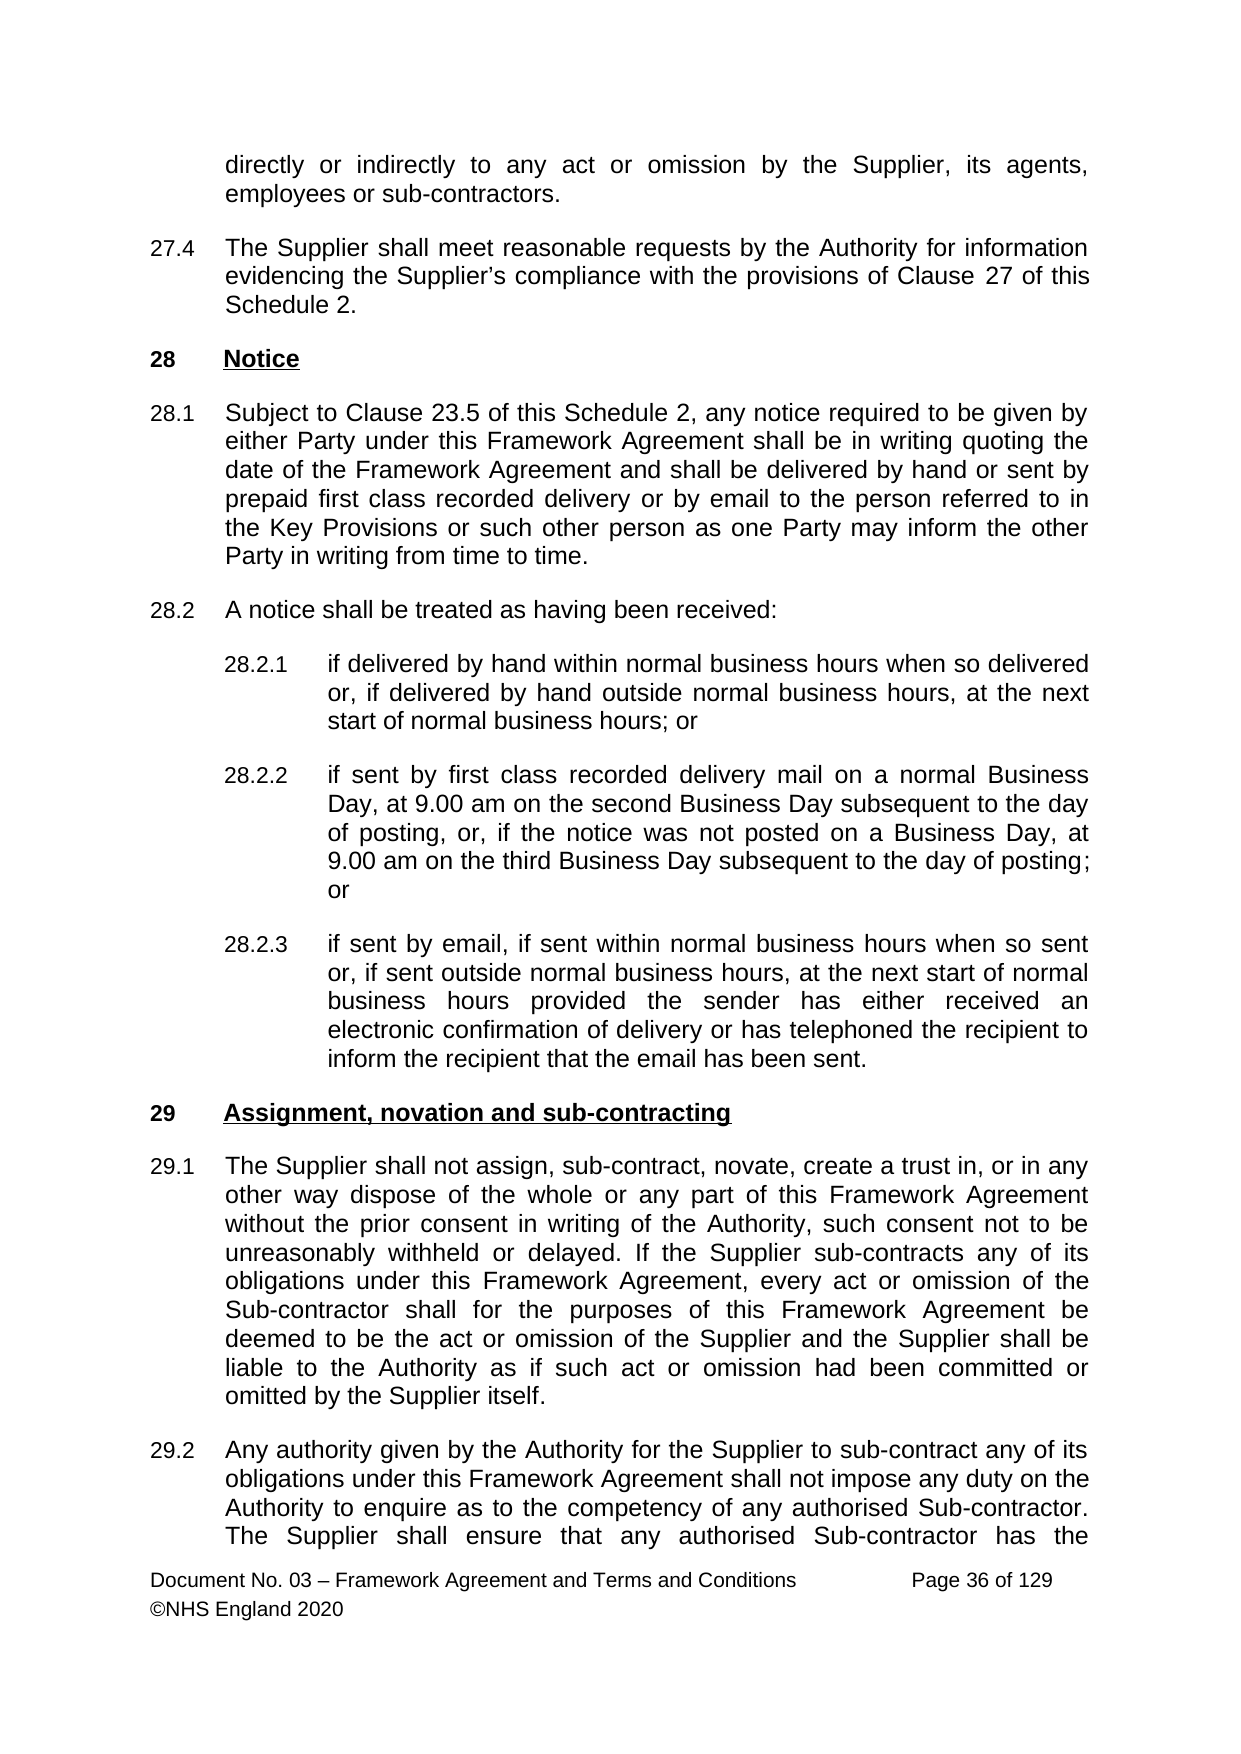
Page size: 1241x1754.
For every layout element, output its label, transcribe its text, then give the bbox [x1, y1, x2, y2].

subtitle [150, 150, 1090, 207]
subtitle Subject to Clause 23.5 of this Schedule 2, any notice required to be given by either Party under this Framework Agreement shall be in writing quoting the date of the Framework Agreement and shall be delivered by hand or sent by prepaid first class recorded delivery or by email to the person referred to in the Key Provisions or such other person as one Party may inform the other Party in writing from time to time. [150, 397, 1090, 570]
subtitle A notice shall be treated as having been received: [150, 595, 1090, 624]
subtitle The Supplier shall meet reasonable requests by the Authority for information evidencing the Supplier’s compliance with the provisions of Clause 27 of this Schedule 2. [150, 232, 1090, 319]
subtitle Notice [150, 344, 1090, 372]
subtitle if delivered by hand within normal business hours when so delivered or, if delivered by hand outside normal business hours, at the next start of normal business hours; or [224, 649, 1090, 735]
subtitle if sent by first class recorded delivery mail on a normal Business Day, at 9.00 am on the second Business Day subsequent to the day of posting, or, if the notice was not posted on a Business Day, at 9.00 am on the third Business Day subsequent to the day of posting; or [224, 760, 1090, 904]
subtitle The Supplier shall not assign, sub-contract, novate, create a trust in, or in any other way dispose of the whole or any part of this Framework Agreement without the prior consent in writing of the Authority, such consent not to be unreasonably withheld or delayed. If the Supplier sub-contracts any of its obligations under this Framework Agreement, every act or omission of the Sub-contractor shall for the purposes of this Framework Agreement be deemed to be the act or omission of the Supplier and the Supplier shall be liable to the Authority as if such act or omission had been committed or omitted by the Supplier itself. [150, 1151, 1090, 1410]
subtitle if sent by email, if sent within normal business hours when so sent or, if sent outside normal business hours, at the next start of normal business hours provided the sender has either received an electronic confirmation of delivery or has telephoned the recipient to inform the recipient that the email has been sent. [224, 929, 1090, 1072]
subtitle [150, 1435, 1090, 1550]
subtitle Assignment, novation and sub-contracting [150, 1097, 1090, 1126]
